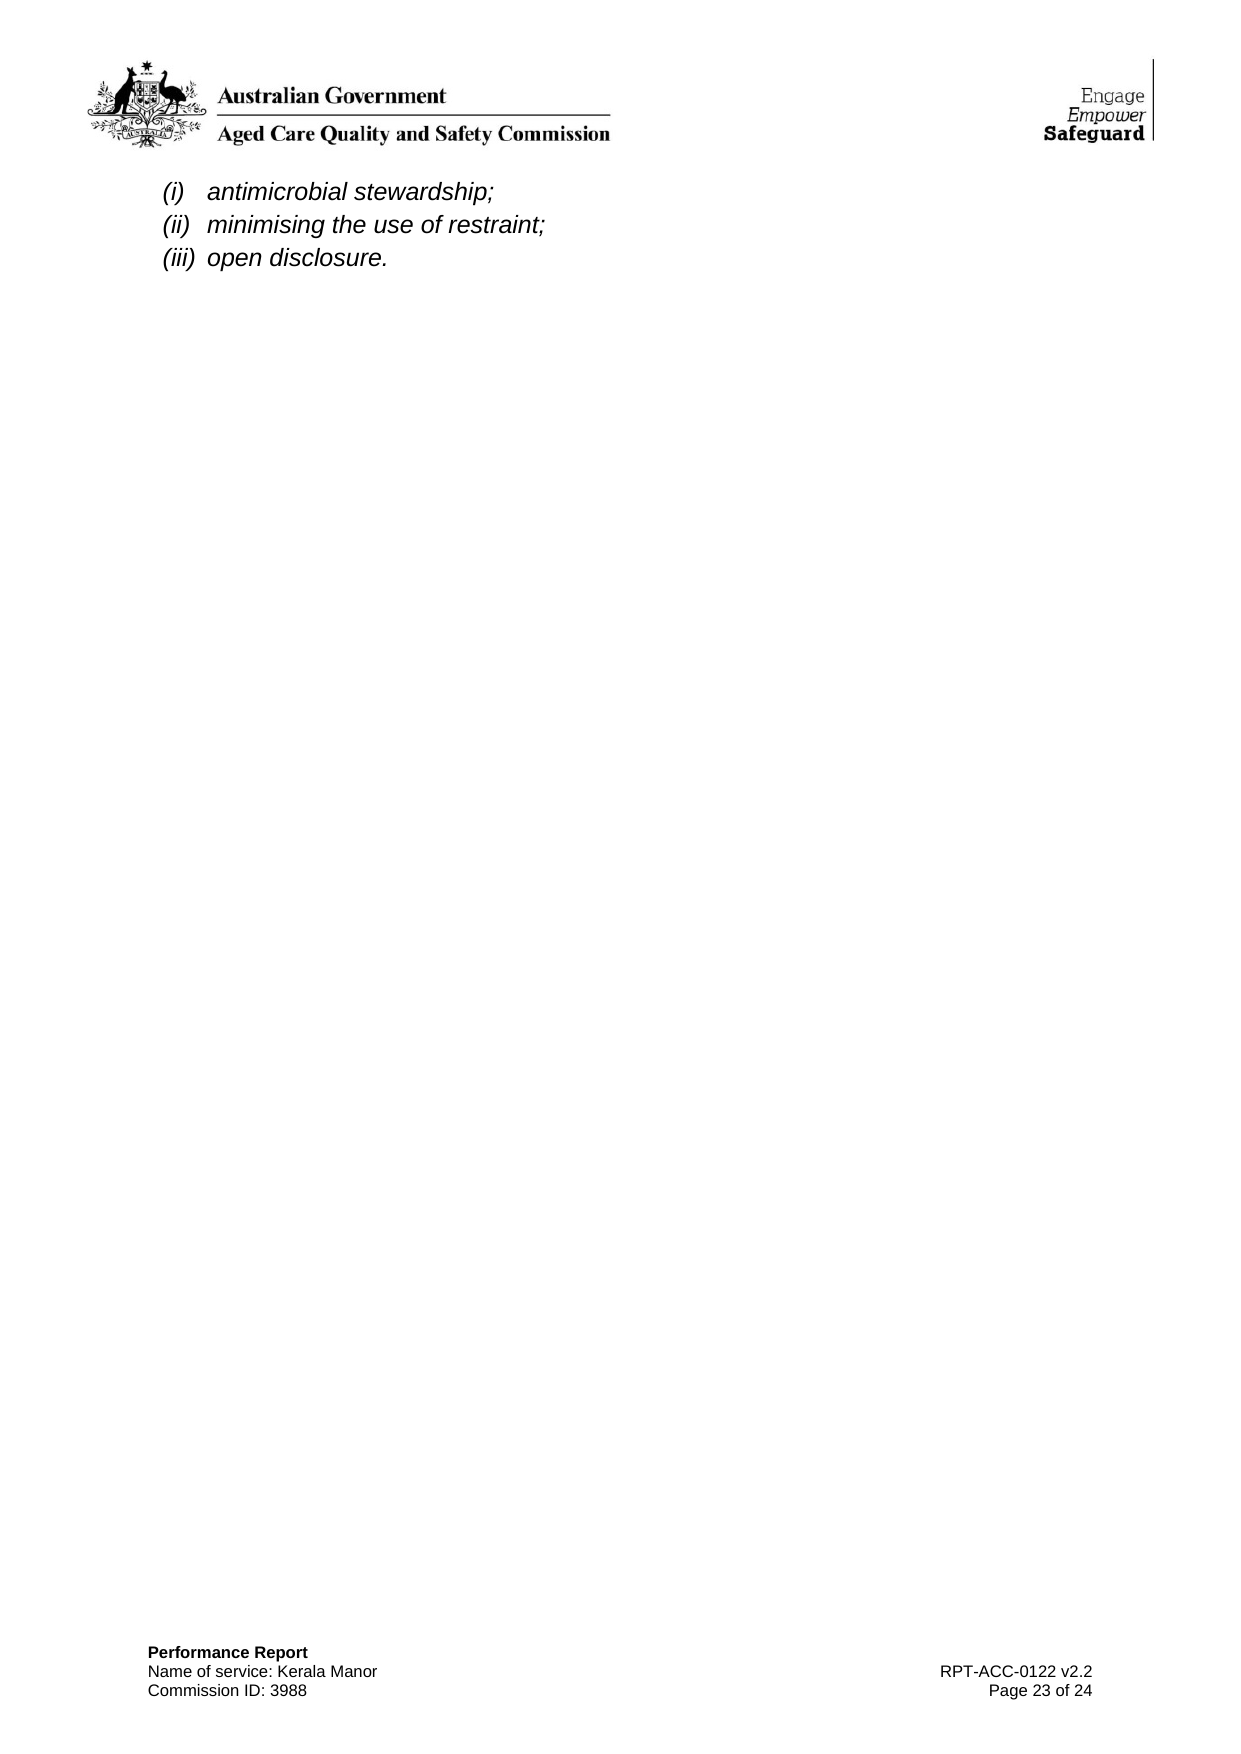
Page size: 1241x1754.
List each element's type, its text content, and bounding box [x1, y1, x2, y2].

picture [1, 0, 1241, 169]
list antimicrobial stewardship; [162, 177, 1092, 206]
list open disclosure. [162, 243, 1092, 272]
list minimising the use of restraint; [162, 210, 1092, 239]
